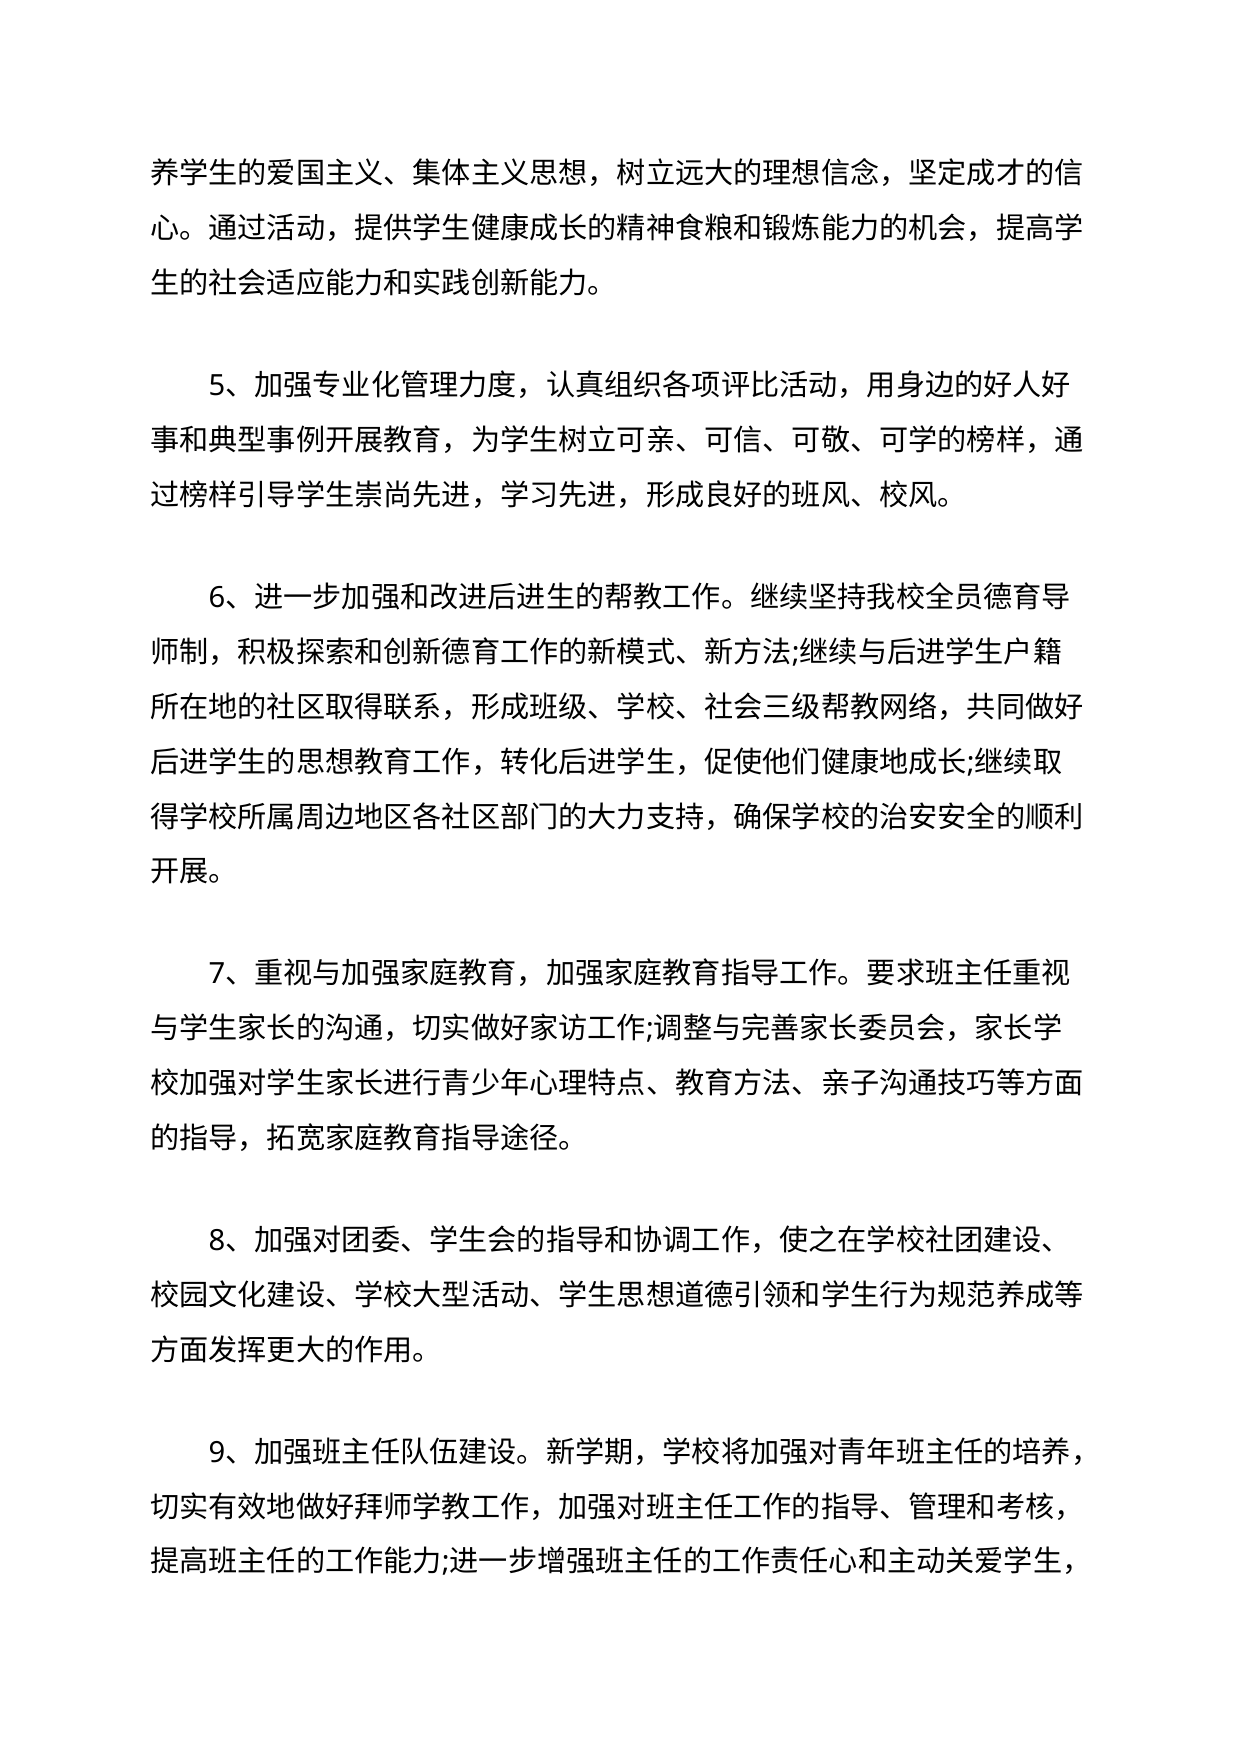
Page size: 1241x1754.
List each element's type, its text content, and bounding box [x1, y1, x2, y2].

text 5、加强专业化管理力度，认真组织各项评比活动，用身边的好人好事和典型事例开展教育，为学生树立可亲、可信、可敬、可学的榜样，通过榜样引导学生崇尚先进，学习先进，形成良好的班风、校风。 [150, 362, 1090, 514]
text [150, 1428, 1090, 1580]
text 6、进一步加强和改进后进生的帮教工作。继续坚持我校全员德育导师制，积极探索和创新德育工作的新模式、新方法;继续与后进学生户籍所在地的社区取得联系，形成班级、学校、社会三级帮教网络，共同做好后进学生的思想教育工作，转化后进学生，促使他们健康地成长;继续取得学校所属周边地区各社区部门的大力支持，确保学校的治安安全的顺利开展。 [150, 573, 1090, 890]
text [150, 150, 1090, 302]
text 8、加强对团委、学生会的指导和协调工作，使之在学校社团建设、校园文化建设、学校大型活动、学生思想道德引领和学生行为规范养成等方面发挥更大的作用。 [150, 1216, 1090, 1369]
text 7、重视与加强家庭教育，加强家庭教育指导工作。要求班主任重视与学生家长的沟通，切实做好家访工作;调整与完善家长委员会，家长学校加强对学生家长进行青少年心理特点、教育方法、亲子沟通技巧等方面的指导，拓宽家庭教育指导途径。 [150, 950, 1090, 1157]
